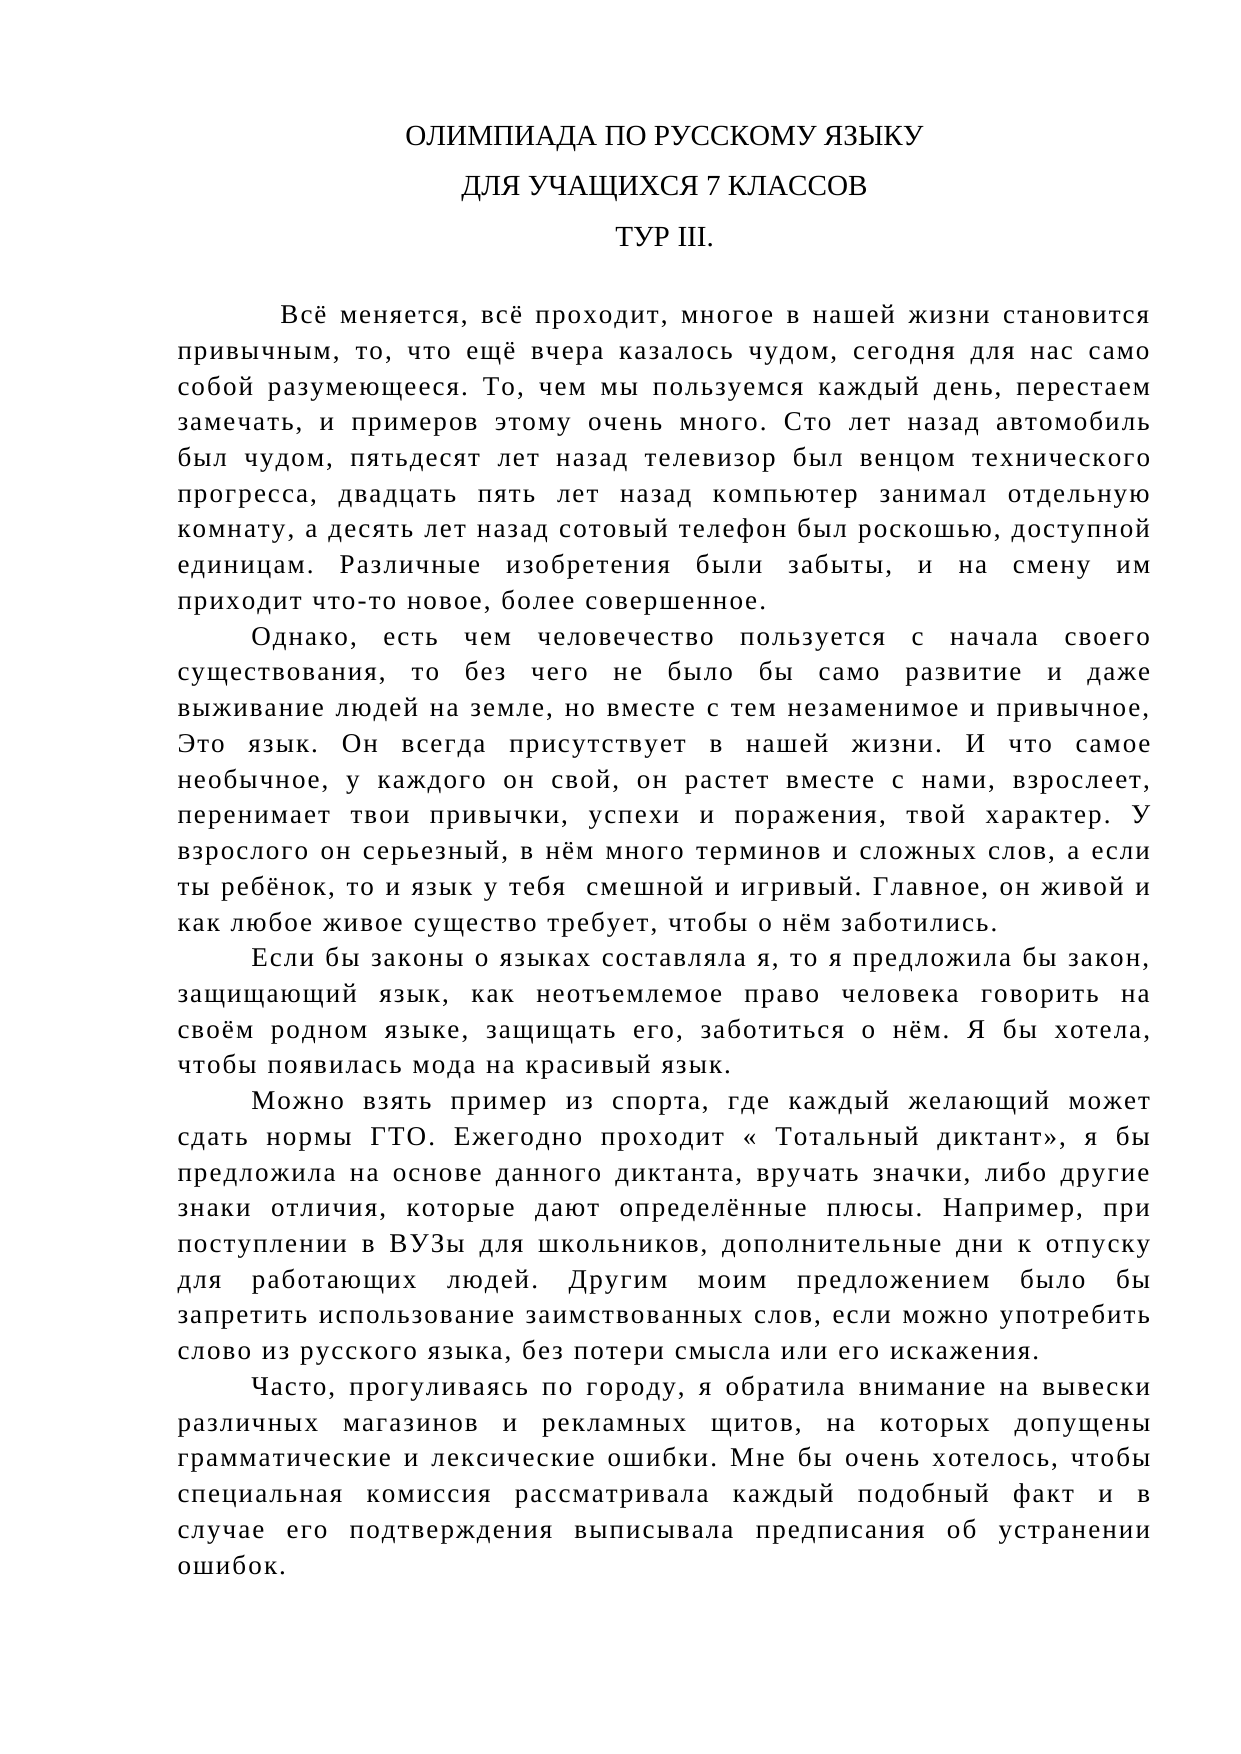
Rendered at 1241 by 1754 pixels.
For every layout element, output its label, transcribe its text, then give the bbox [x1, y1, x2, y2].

text Однако, есть чем человечество пользуется с начала своего существования, то без чего не было бы само развитие и даже выживание людей на земле, но вместе с тем незаменимое и привычное, Это язык. Он всегда присутствует в нашей жизни. И что самое необычное, у каждого он свой, он растет вместе с нами, взрослеет, перенимает твои привычки, успехи и поражения, твой характер. У взрослого он серьезный, в нём много терминов и сложных слов, а если ты ребёнок, то и язык у тебя смешной и игривый. Главное, он живой и как любое живое существо требует, чтобы о нём заботились. [177, 620, 1152, 937]
text Всё меняется, всё проходит, многое в нашей жизни становится привычным, то, что ещё вчера казалось чудом, сегодня для нас само собой разумеющееся. То, чем мы пользуемся каждый день, перестаем замечать, и примеров этому очень много. Сто лет назад автомобиль был чудом, пятьдесят лет назад телевизор был венцом технического прогресса, двадцать пять лет назад компьютер занимал отдельную комнату, а десять лет назад сотовый телефон был роскошью, доступной единицам. Различные изобретения были забыты, и на смену им приходит что-то новое, более совершенное. [177, 298, 1152, 615]
list ОЛИМПИАДА ПО РУССКОМУ ЯЗЫКУ [177, 118, 1152, 152]
text Можно взять пример из спорта, где каждый желающий может сдать нормы ГТО. Ежегодно проходит « Тотальный диктант», я бы предложила на основе данного диктанта, вручать значки, либо другие знаки отличия, которые дают определённые плюсы. Например, при поступлении в ВУЗы для школьников, дополнительные дни к отпуску для работающих людей. Другим моим предложением было бы запретить использование заимствованных слов, если можно употребить слово из русского языка, без потери смысла или его искажения. [177, 1084, 1152, 1366]
list ДЛЯ УЧАЩИХСЯ 7 КЛАССОВ [177, 168, 1152, 202]
text Часто, прогуливаясь по городу, я обратила внимание на вывески различных магазинов и рекламных щитов, на которых допущены грамматические и лексические ошибки. Мне бы очень хотелось, чтобы специальная комиссия рассматривала каждый подобный факт и в случае его подтверждения выписывала предписания об устранении ошибок. [177, 1370, 1152, 1580]
text Если бы законы о языках составляла я, то я предложила бы закон, защищающий язык, как неотъемлемое право человека говорить на своём родном языке, защищать его, заботиться о нём. Я бы хотела, чтобы появилась мода на красивый язык. [177, 941, 1152, 1080]
list ТУР III. [177, 219, 1152, 252]
